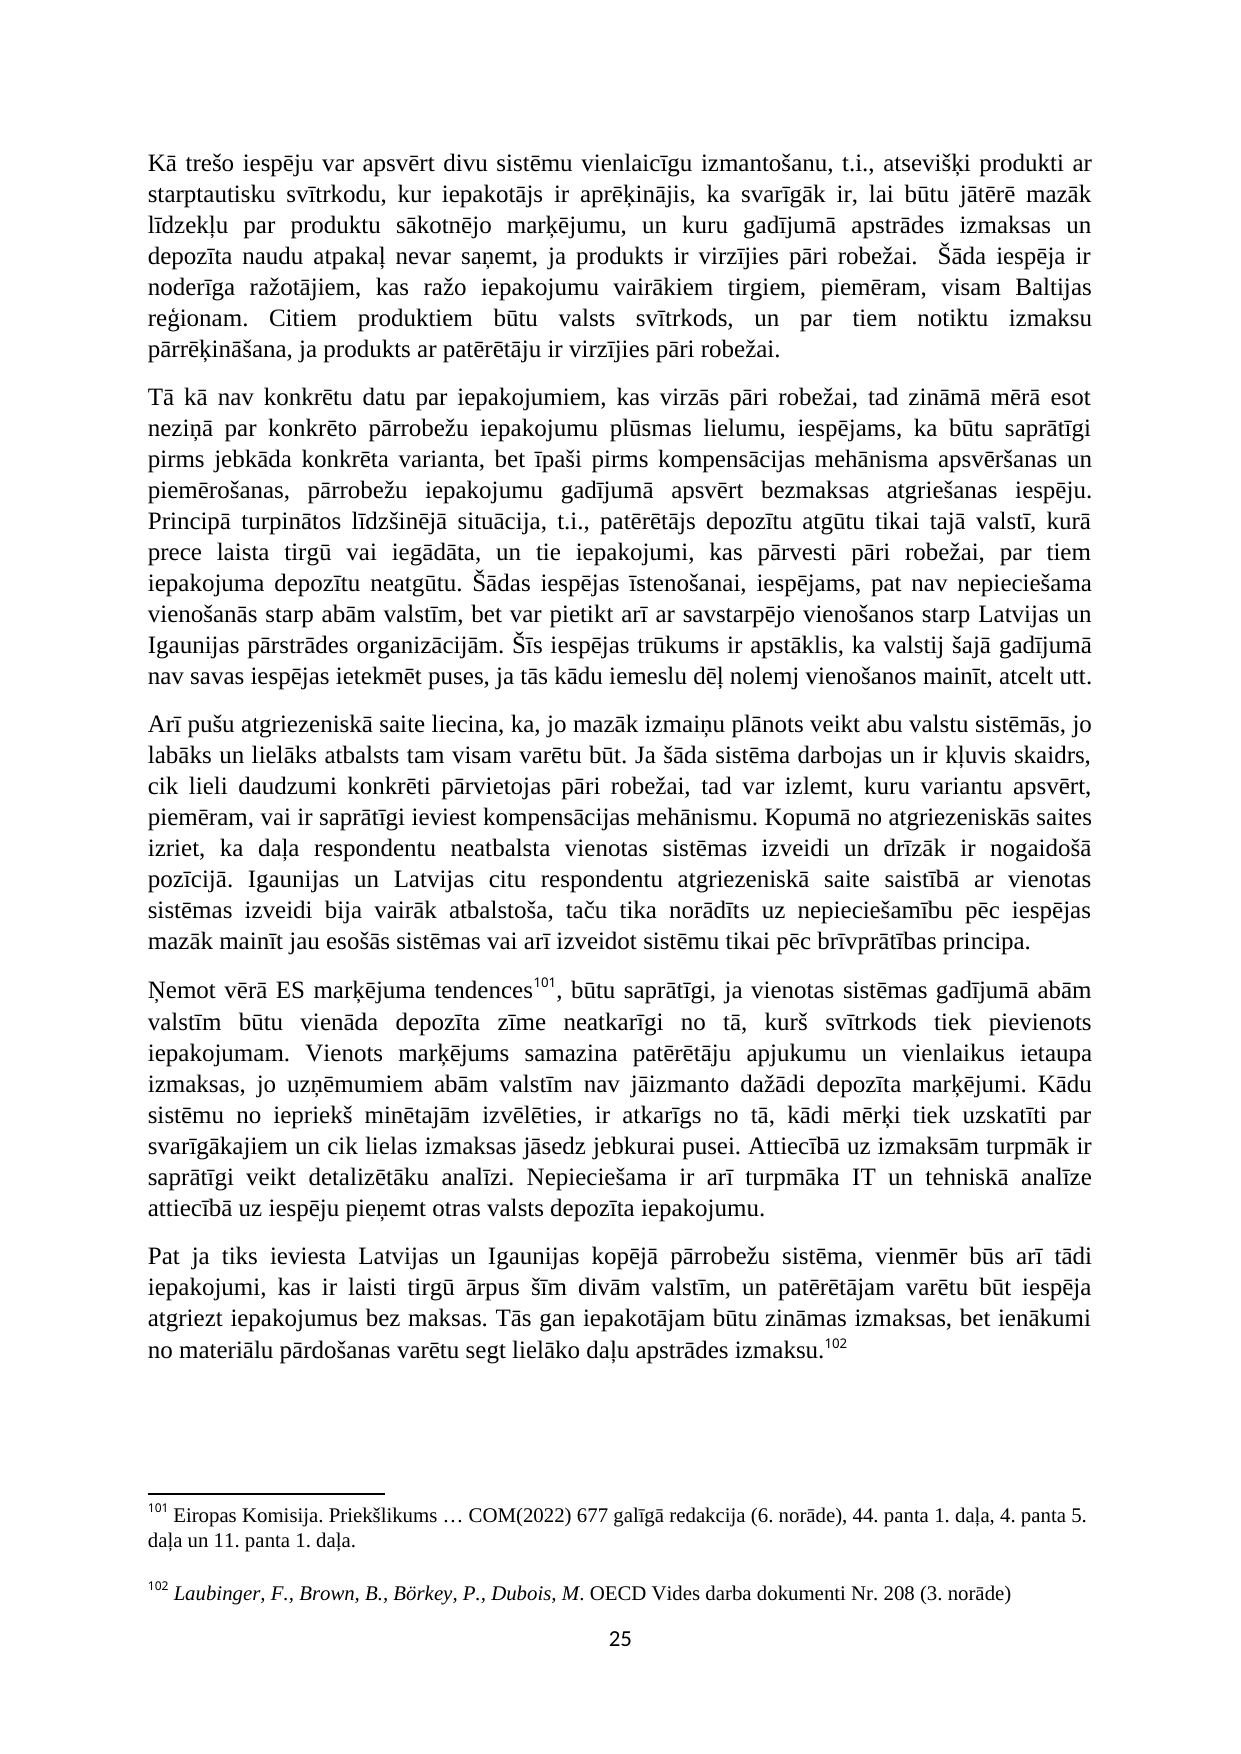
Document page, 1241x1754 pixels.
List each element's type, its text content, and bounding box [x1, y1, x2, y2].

text Pat ja tiks ieviesta Latvijas un Igaunijas kopējā pārrobežu sistēma, vienmēr būs arī tādi iepakojumi, kas ir laisti tirgū ārpus šīm divām valstīm, un patērētājam varētu būt iespēja atgriezt iepakojumus bez maksas. Tās gan iepakotājam būtu zināmas izmaksas, bet ienākumi no materiālu pārdošanas varētu segt lielāko daļu apstrādes izmaksu. [148, 1241, 1093, 1366]
text Tā kā nav konkrētu datu par iepakojumiem, kas virzās pāri robežai, tad zināmā mērā esot neziņā par konkrēto pārrobežu iepakojumu plūsmas lielumu, iespējams, ka būtu saprātīgi pirms jebkāda konkrēta varianta, bet īpaši pirms kompensācijas mehānisma apsvēršanas un piemērošanas, pārrobežu iepakojumu gadījumā apsvērt bezmaksas atgriešanas iespēju. Principā turpinātos līdzšinējā situācija, t.i., patērētājs depozītu atgūtu tikai tajā valstī, kurā prece laista tirgū vai iegādāta, un tie iepakojumi, kas pārvesti pāri robežai, par tiem iepakojuma depozītu neatgūtu. Šādas iespējas īstenošanai, iespējams, pat nav nepieciešama vienošanās starp abām valstīm, bet var pietikt arī ar savstarpējo vienošanos starp Latvijas un Igaunijas pārstrādes organizācijām. Šīs iespējas trūkums ir apstāklis, ka valstij šajā gadījumā nav savas iespējas ietekmēt puses, ja tās kādu iemeslu dēļ nolemj vienošanos mainīt, atcelt utt. [148, 382, 1093, 690]
text Ņemot vērā ES marķējuma tendences, būtu saprātīgi, ja vienotas sistēmas gadījumā abām valstīm būtu vienāda depozīta zīme neatkarīgi no tā, kurš svītrkods tiek pievienots iepakojumam. Vienots marķējums samazina patērētāju apjukumu un vienlaikus ietaupa izmaksas, jo uzņēmumiem abām valstīm nav jāizmanto dažādi depozīta marķējumi. Kādu sistēmu no iepriekš minētajām izvēlēties, ir atkarīgs no tā, kādi mērķi tiek uzskatīti par svarīgākajiem un cik lielas izmaksas jāsedz jebkurai pusei. Attiecībā uz izmaksām turpmāk ir saprātīgi veikt detalizētāku analīzi. Nepieciešama ir arī turpmāka IT un tehniskā analīze attiecībā uz iespēju pieņemt otras valsts depozīta iepakojumu. [148, 974, 1093, 1222]
text Arī pušu atgriezeniskā saite liecina, ka, jo mazāk izmaiņu plānots veikt abu valstu sistēmās, jo labāks un lielāks atbalsts tam visam varētu būt. Ja šāda sistēma darbojas un ir kļuvis skaidrs, cik lieli daudzumi konkrēti pārvietojas pāri robežai, tad var izlemt, kuru variantu apsvērt, piemēram, vai ir saprātīgi ieviest kompensācijas mehānismu. Kopumā no atgriezeniskās saites izriet, ka daļa respondentu neatbalsta vienotas sistēmas izveidi un drīzāk ir nogaidošā pozīcijā. Igaunijas un Latvijas citu respondentu atgriezeniskā saite saistībā ar vienotas sistēmas izveidi bija vairāk atbalstoša, taču tika norādīts uz nepieciešamību pēc iespējas mazāk mainīt jau esošās sistēmas vai arī izveidot sistēmu tikai pēc brīvprātības principa. [148, 709, 1093, 955]
text Kā trešo iespēju var apsvērt divu sistēmu vienlaicīgu izmantošanu, t.i., atsevišķi produkti ar starptautisku svītrkodu, kur iepakotājs ir aprēķinājis, ka svarīgāk ir, lai būtu jātērē mazāk līdzekļu par produktu sākotnējo marķējumu, un kuru gadījumā apstrādes izmaksas un depozīta naudu atpakaļ nevar saņemt, ja produkts ir virzījies pāri robežai. Šāda iespēja ir noderīga ražotājiem, kas ražo iepakojumu vairākiem tirgiem, piemēram, visam Baltijas reģionam. Citiem produktiem būtu valsts svītrkods, un par tiem notiktu izmaksu pārrēķināšana, ja produkts ar patērētāju ir virzījies pāri robežai. [148, 148, 1093, 363]
